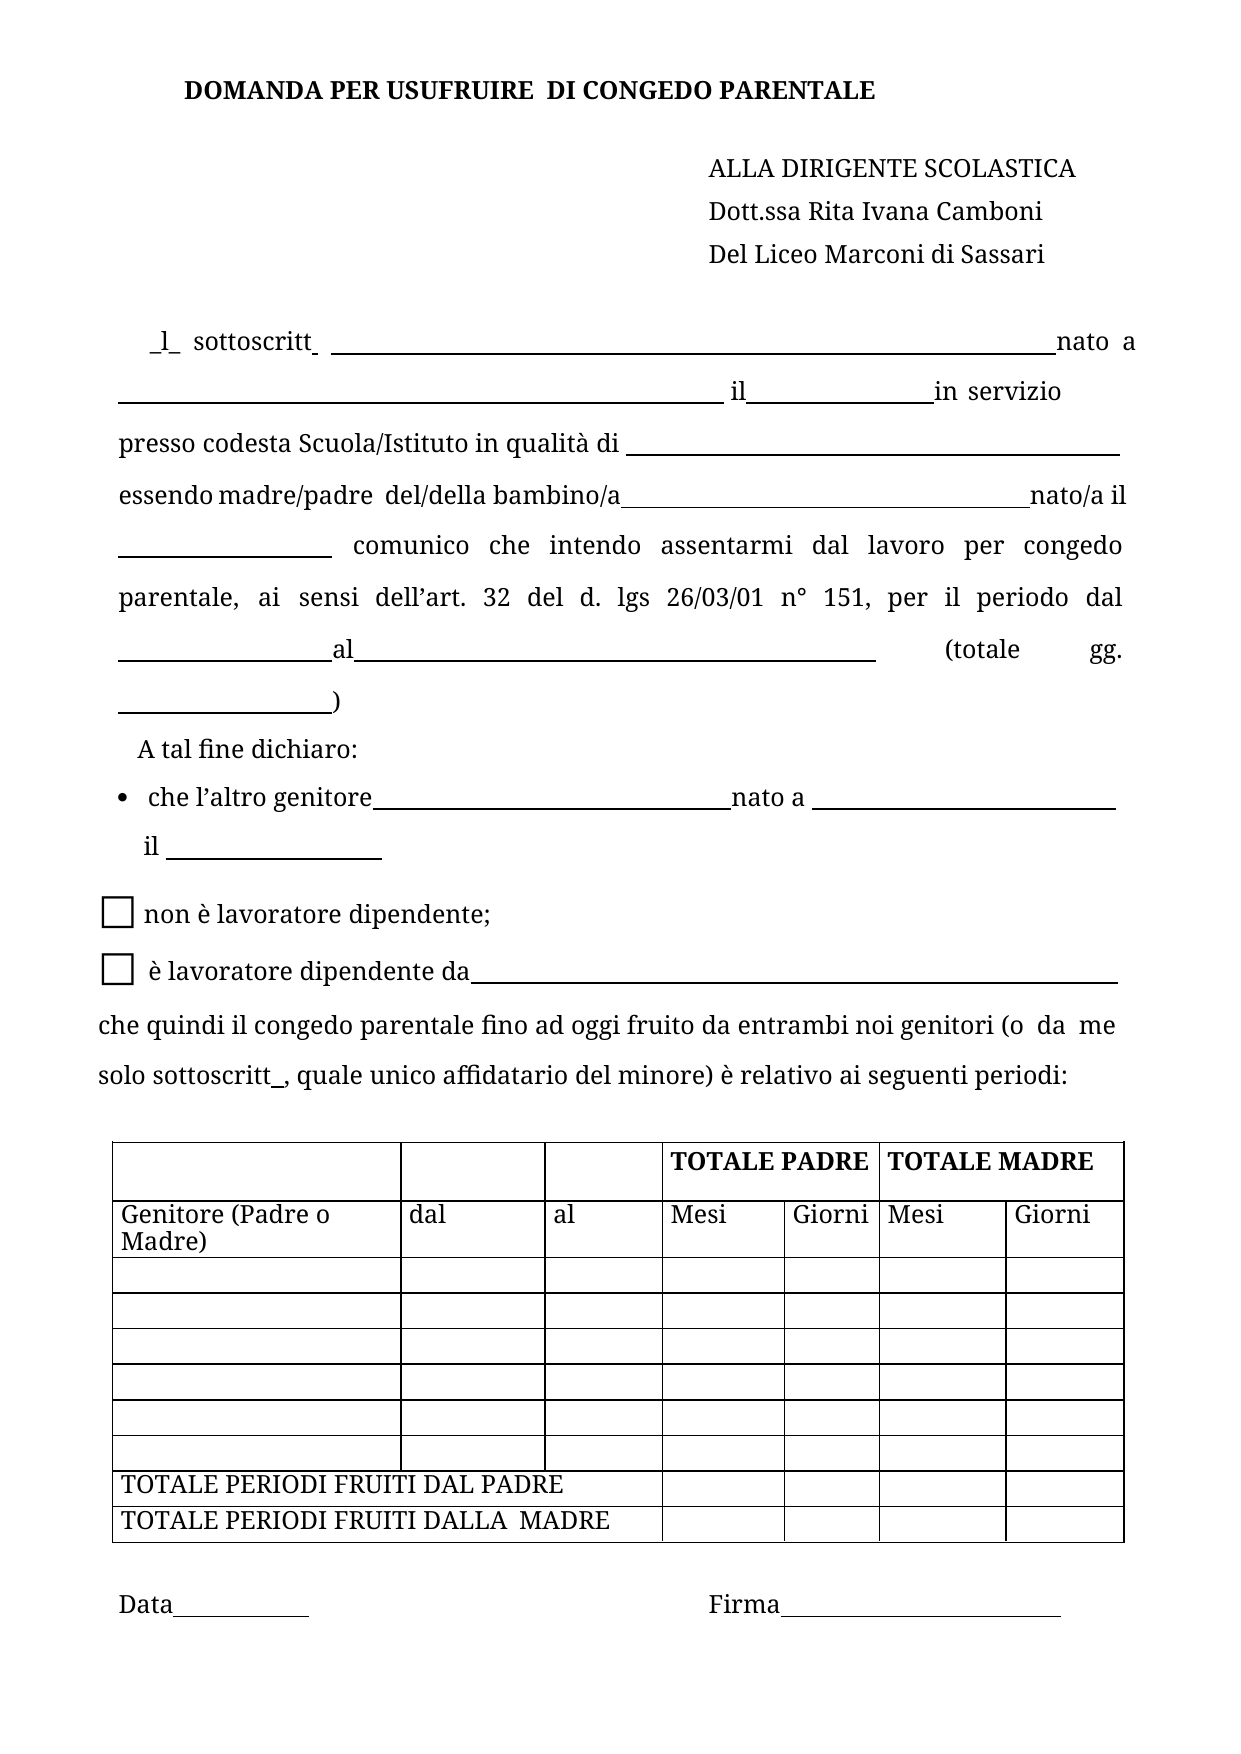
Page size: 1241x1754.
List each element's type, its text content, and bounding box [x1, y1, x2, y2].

table_cell [880, 1436, 1005, 1470]
table_cell Mesi [663, 1202, 784, 1256]
text □ è lavoratore dipendente da che quindi il congedo parentale fino ad oggi fruito da entrambi noi genitori (o da me solo sottoscritt , quale unico affidatario del minore) è relativo ai seguenti periodi: [98, 935, 1122, 1091]
table_cell Giorni [1007, 1202, 1123, 1256]
table_cell [1007, 1365, 1123, 1399]
table_cell [880, 1401, 1005, 1434]
table_header [402, 1143, 544, 1200]
table_cell [546, 1401, 662, 1434]
table_header TOTALE PADRE [663, 1143, 879, 1200]
table_cell [1007, 1472, 1123, 1506]
table_cell [785, 1329, 879, 1363]
table_cell Mesi [880, 1202, 1005, 1256]
title DOMANDA PER USUFRUIRE DI CONGEDO PARENTALE [98, 73, 961, 107]
table_cell Giorni [785, 1202, 879, 1256]
list che l’altro genitore nato a [118, 779, 1137, 813]
table_cell [880, 1507, 1005, 1541]
table_cell [546, 1365, 662, 1399]
table_cell dal [402, 1202, 544, 1256]
table_cell [663, 1472, 784, 1506]
table_cell [785, 1294, 879, 1328]
table_cell [663, 1436, 784, 1470]
table_cell [880, 1329, 1005, 1363]
table_cell [113, 1258, 400, 1292]
table_cell [113, 1365, 400, 1399]
text Data Firma [118, 1587, 1137, 1621]
table_cell [785, 1401, 879, 1434]
table_header [113, 1143, 400, 1200]
text comunico che intendo assentarmi dal lavoro per congedo parentale, ai sensi dell’art. 32 del d. lgs 26/03/01 n° 151, per il periodo dal al (totale gg. ) [118, 527, 1122, 718]
table_cell [402, 1258, 544, 1292]
table_cell [785, 1507, 879, 1541]
table_cell al [546, 1202, 662, 1256]
table_cell [785, 1472, 879, 1506]
table_cell [546, 1294, 662, 1328]
table_cell [663, 1329, 784, 1363]
table_cell [113, 1329, 400, 1363]
text A tal fine dichiaro: [137, 736, 1137, 764]
table_cell TOTALE PERIODI FRUITI DALLA MADRE [113, 1507, 662, 1541]
table_cell [1007, 1436, 1123, 1470]
table_cell [546, 1329, 662, 1363]
table_cell [1007, 1329, 1123, 1363]
table_cell Genitore (Padre o Madre) [113, 1202, 400, 1256]
table_cell [113, 1436, 400, 1470]
table_cell [402, 1294, 544, 1328]
table_cell [1007, 1401, 1123, 1434]
table_cell [113, 1294, 400, 1328]
table_cell [113, 1401, 400, 1434]
table_cell [546, 1258, 662, 1292]
table_cell [663, 1258, 784, 1292]
text Dott.ssa Rita Ivana Camboni [708, 194, 1137, 228]
table_cell [663, 1507, 784, 1541]
table_cell [663, 1294, 784, 1328]
text essendo madre/padre del/della bambino/a nato/a il [118, 478, 1137, 512]
table_cell [663, 1401, 784, 1434]
table_cell [1007, 1507, 1123, 1541]
table_cell [880, 1472, 1005, 1506]
table_cell [785, 1258, 879, 1292]
table_cell [880, 1365, 1005, 1399]
text □ non è lavoratore dipendente; [98, 878, 1137, 935]
table_cell [785, 1365, 879, 1399]
table_cell [1007, 1258, 1123, 1292]
text ALLA DIRIGENTE SCOLASTICA [708, 150, 1137, 184]
text Del Liceo Marconi di Sassari [708, 237, 1137, 271]
table_cell [402, 1329, 544, 1363]
table_cell TOTALE PERIODI FRUITI DAL PADRE [113, 1472, 662, 1506]
table_header TOTALE MADRE [880, 1143, 1123, 1200]
table_cell [402, 1401, 544, 1434]
text _l_ sottoscritt nato a [149, 324, 1137, 358]
table_cell [402, 1436, 544, 1470]
text il [143, 829, 1137, 863]
text il in servizio presso codesta Scuola/Istituto in qualità di [118, 373, 1123, 460]
table_cell [880, 1294, 1005, 1328]
table_cell [546, 1436, 662, 1470]
table_cell [1007, 1294, 1123, 1328]
table_cell [402, 1365, 544, 1399]
table_cell [785, 1436, 879, 1470]
table_cell [880, 1258, 1005, 1292]
table_header [546, 1143, 662, 1200]
table_cell [663, 1365, 784, 1399]
